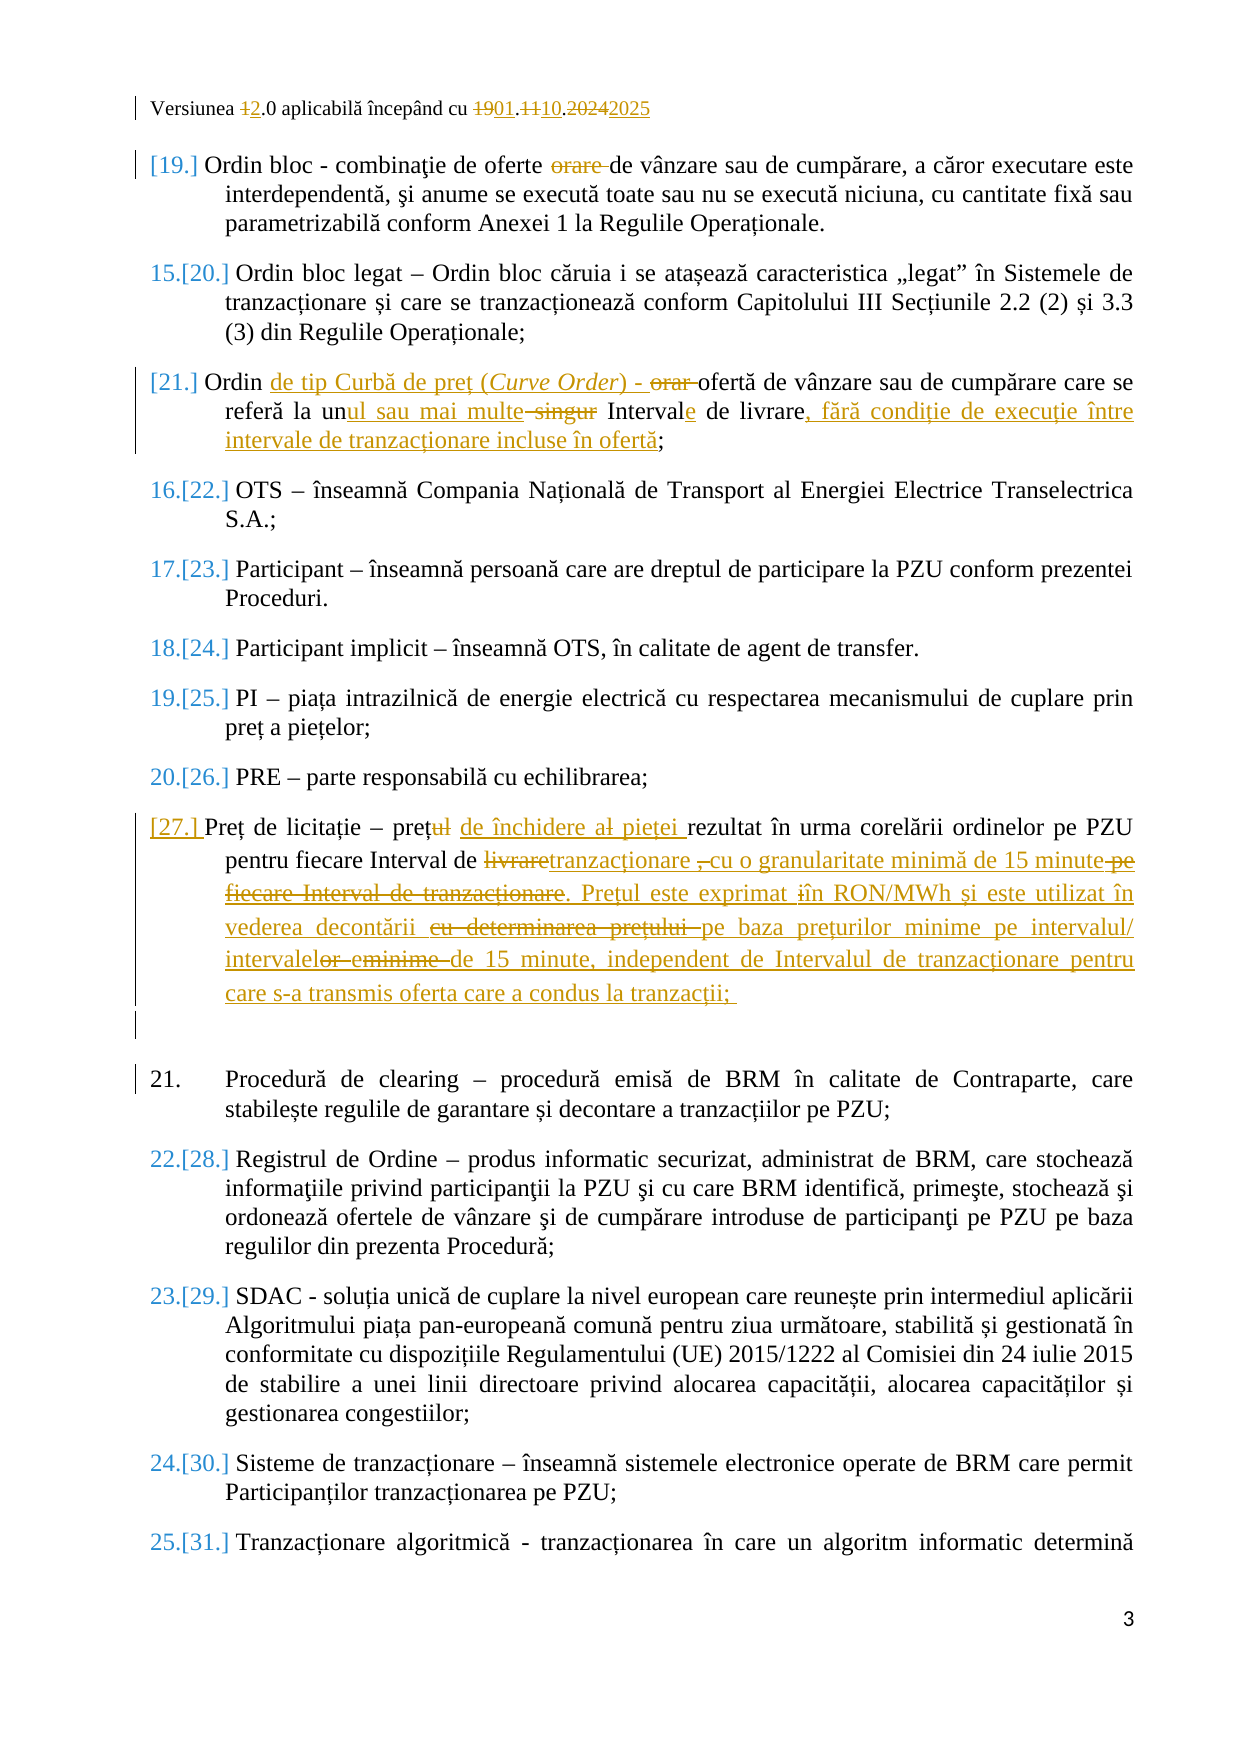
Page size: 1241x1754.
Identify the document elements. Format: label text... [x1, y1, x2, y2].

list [150, 1527, 1134, 1556]
list PRE – parte responsabilă cu echilibrarea; [150, 762, 1134, 792]
list Registrul de Ordine – produs informatic securizat, administrat de BRM, care stochează informaţiile privind participanţii la PZU şi cu care BRM identifică, primeşte, stochează şi ordonează ofertele de vânzare şi de cumpărare introduse de participanţi pe PZU pe baza regulilor din prezenta Procedură; [150, 1144, 1134, 1260]
list OTS – înseamnă Compania Națională de Transport al Energiei Electrice Transelectrica S.A.; [150, 475, 1134, 533]
list Ordin bloc - combinaţie de oferte de vânzare sau de cumpărare, a căror executare este interdependentă, şi anume se execută toate sau nu se execută niciuna, cu cantitate fixă sau parametrizabilă conform Anexei 1 la Regulile Operaționale. [150, 150, 1134, 237]
list Procedură de clearing – procedură emisă de BRM în calitate de Contraparte, care stabilește regulile de garantare și decontare a tranzacțiilor pe PZU; [150, 1064, 1134, 1123]
list Participant – înseamnă persoană care are dreptul de participare la PZU conform prezentei Proceduri. [150, 554, 1134, 612]
list Ordin ofertă de vânzare sau de cumpărare care se referă la un Interval de livrare; [150, 367, 1134, 454]
list Ordin bloc legat – Ordin bloc căruia i se atașează caracteristica „legat” în Sistemele de tranzacționare și care se tranzacționează conform Capitolului III Secțiunile 2.2 (2) și 3.3 (3) din Regulile Operaționale; [150, 258, 1134, 346]
list Preț de licitație – preț rezultat în urma corelării ordinelor pe PZU pentru fiecare Interval de [150, 812, 1134, 1006]
list SDAC - soluția unică de cuplare la nivel european care reunește prin intermediul aplicării Algoritmului piața pan-europeană comună pentru ziua următoare, stabilită și gestionată în conformitate cu dispozițiile Regulamentului (UE) 2015/1222 al Comisiei din 24 iulie 2015 de stabilire a unei linii directoare privind alocarea capacității, alocarea capacităților și gestionarea congestiilor; [150, 1281, 1134, 1427]
list Sisteme de tranzacționare – înseamnă sistemele electronice operate de BRM care permit Participanților tranzacționarea pe PZU; [150, 1448, 1134, 1506]
list Participant implicit – înseamnă OTS, în calitate de agent de transfer. [150, 633, 1134, 662]
list PI – piața intrazilnică de energie electrică cu respectarea mecanismului de cuplare prin preț a piețelor; [150, 683, 1134, 742]
